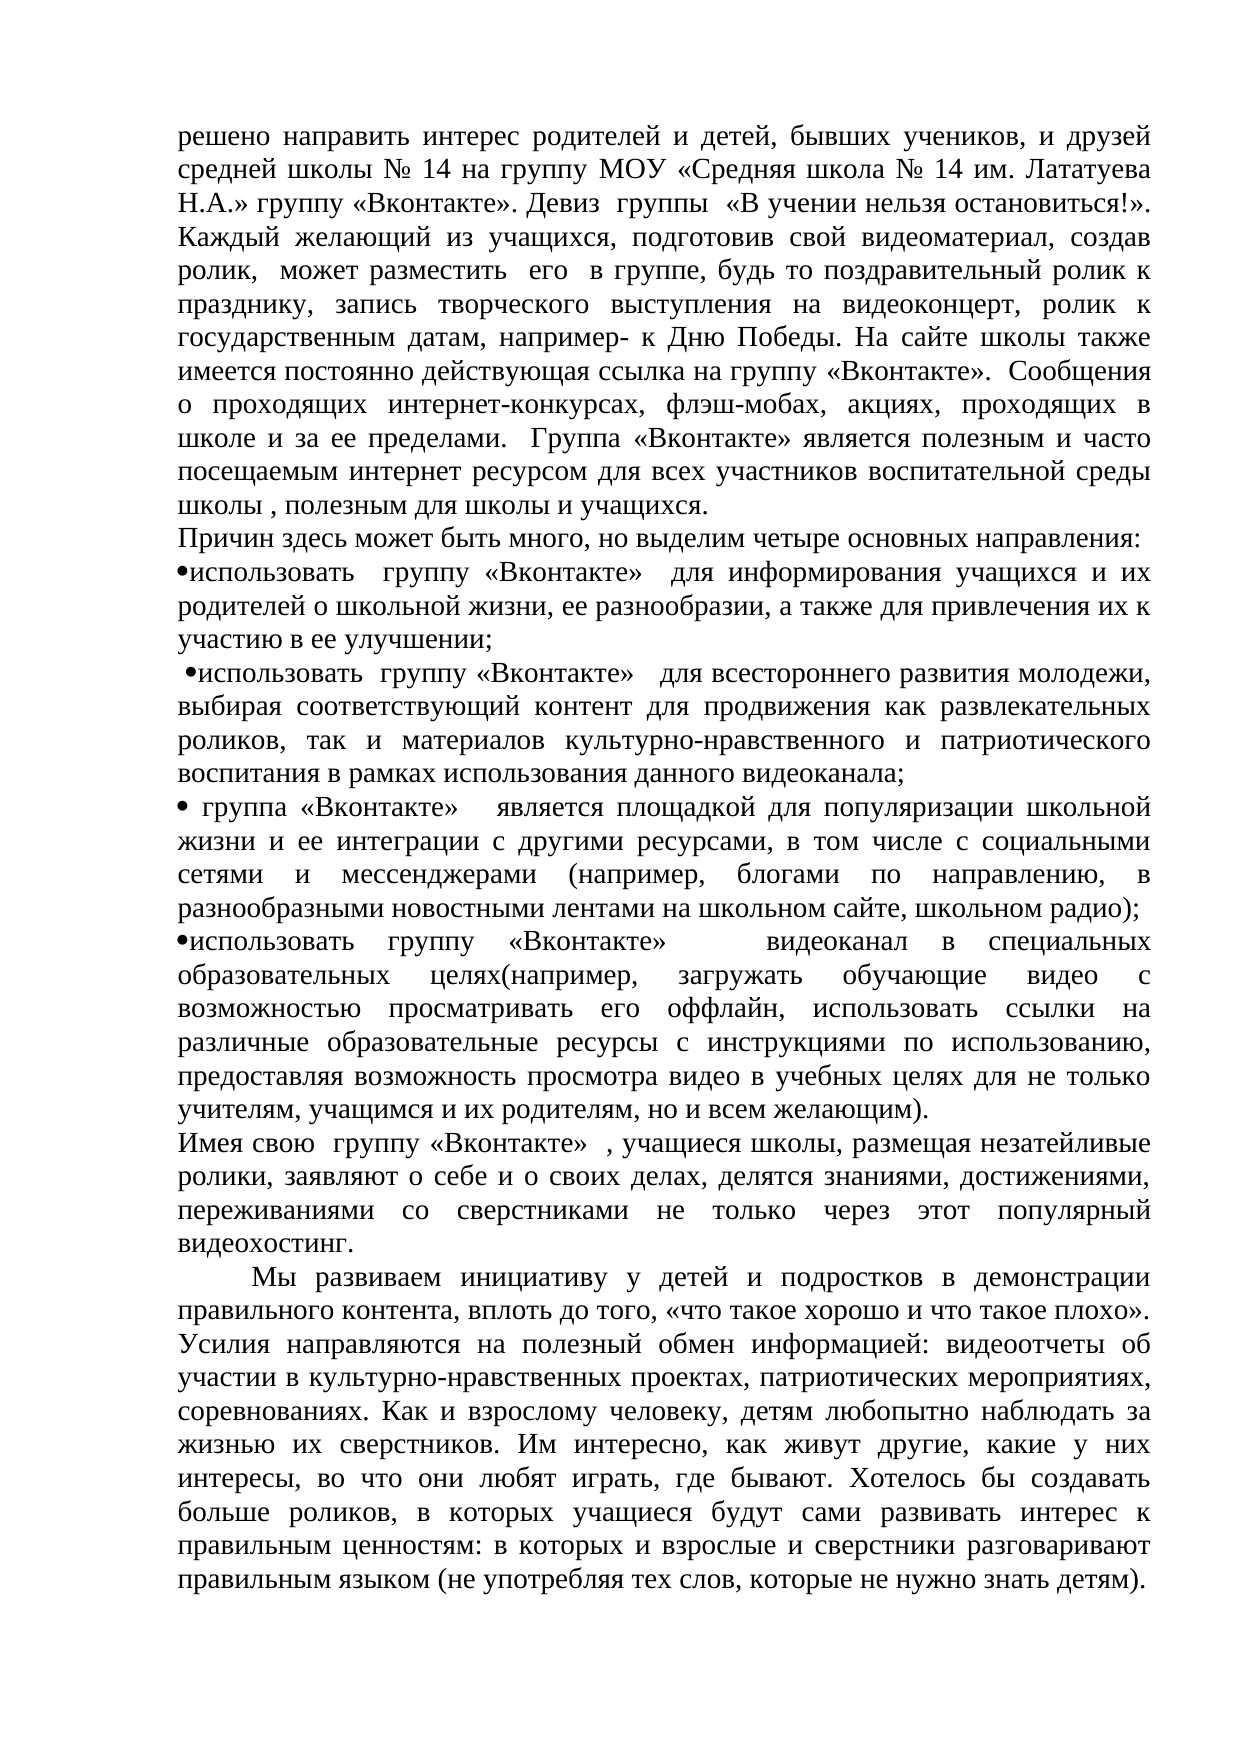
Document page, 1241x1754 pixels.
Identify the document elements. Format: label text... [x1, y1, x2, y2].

text использовать группу «Вконтакте» для информирования учащихся и их родителей о школьной жизни, ее разнообразии, а также для привлечения их к участию в ее улучшении; [177, 554, 1152, 655]
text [177, 118, 1152, 521]
text Причин здесь может быть много, но выделим четыре основных направления: [177, 521, 1152, 554]
text использовать группу «Вконтакте» для всестороннего развития молодежи, выбирая соответствующий контент для продвижения как развлекательных роликов, так и материалов культурно-нравственного и патриотического воспитания в рамках использования данного видеоканала; [177, 655, 1152, 789]
text Имея свою группу «Вконтакте» , учащиеся школы, размещая незатейливые ролики, заявляют о себе и о своих делах, делятся знаниями, достижениями, переживаниями со сверстниками не только через этот популярный видеохостинг. [177, 1125, 1152, 1259]
text группа «Вконтакте» является площадкой для популяризации школьной жизни и ее интеграции с другими ресурсами, в том числе с социальными сетями и мессенджерами (например, блогами по направлению, в разнообразными новостными лентами на школьном сайте, школьном радио); [177, 789, 1152, 923]
text использовать группу «Вконтакте» видеоканал в специальных образовательных целях(например, загружать обучающие видео с возможностью просматривать его оффлайн, использовать ссылки на различные образовательные ресурсы с инструкциями по использованию, предоставляя возможность просмотра видео в учебных целях для не только учителям, учащимся и их родителям, но и всем желающим). [177, 923, 1152, 1125]
text Мы развиваем инициативу у детей и подростков в демонстрации правильного контента, вплоть до того, «что такое хорошо и что такое плохо». Усилия направляются на полезный обмен информацией: видеоотчеты об участии в культурно-нравственных проектах, патриотических мероприятиях, соревнованиях. Как и взрослому человеку, детям любопытно наблюдать за жизнью их сверстников. Им интересно, как живут другие, какие у них интересы, во что они любят играть, где бывают. Хотелось бы создавать больше роликов, в которых учащиеся будут сами развивать интерес к правильным ценностям: в которых и взрослые и сверстники разговаривают правильным языком (не употребляя тех слов, которые не нужно знать детям). [177, 1259, 1152, 1594]
